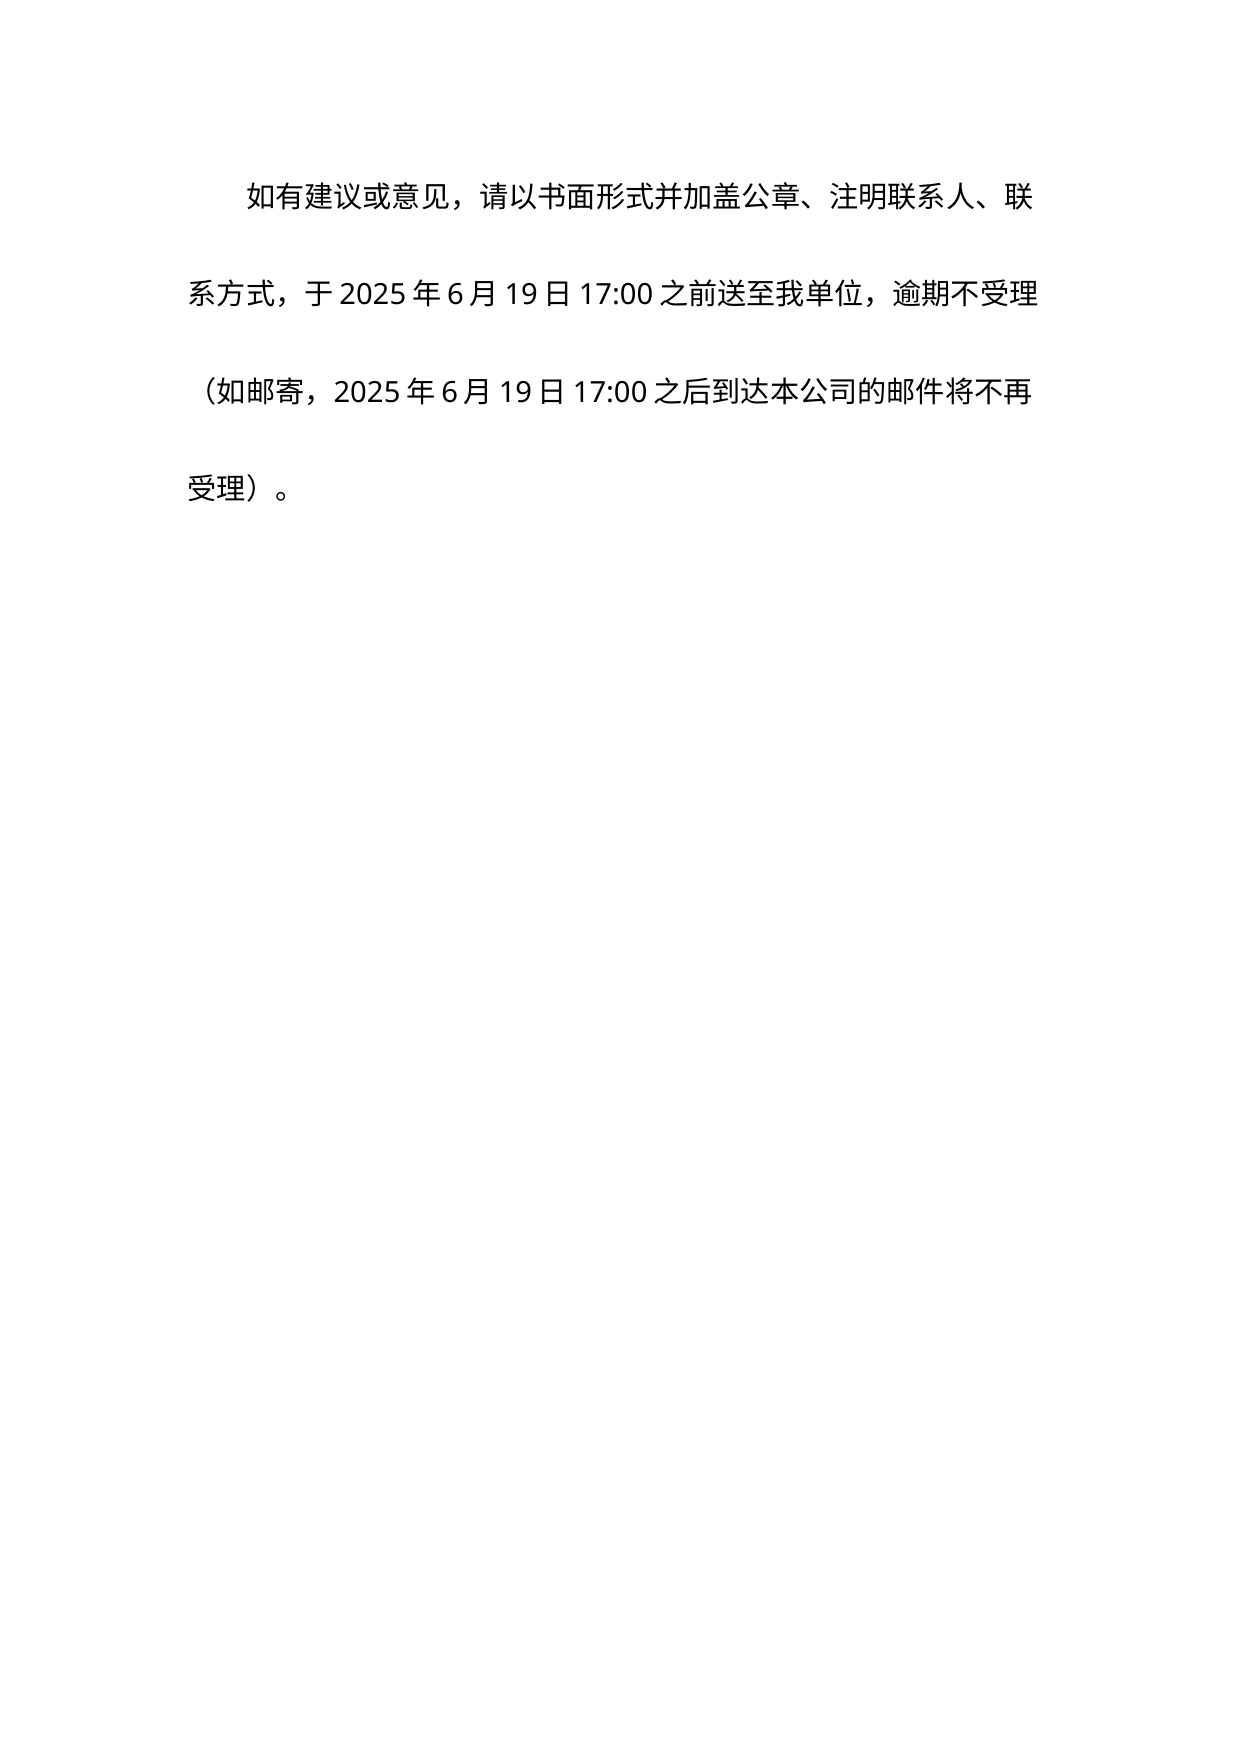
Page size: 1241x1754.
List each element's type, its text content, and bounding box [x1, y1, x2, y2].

text 如有建议或意见，请以书面形式并加盖公章、注明联系人、联系方式，于2025年6月19日17:00之前送至我单位，逾期不受理（如邮寄，2025年6月19日17:00之后到达本公司的邮件将不再受理）。 [187, 162, 1053, 519]
